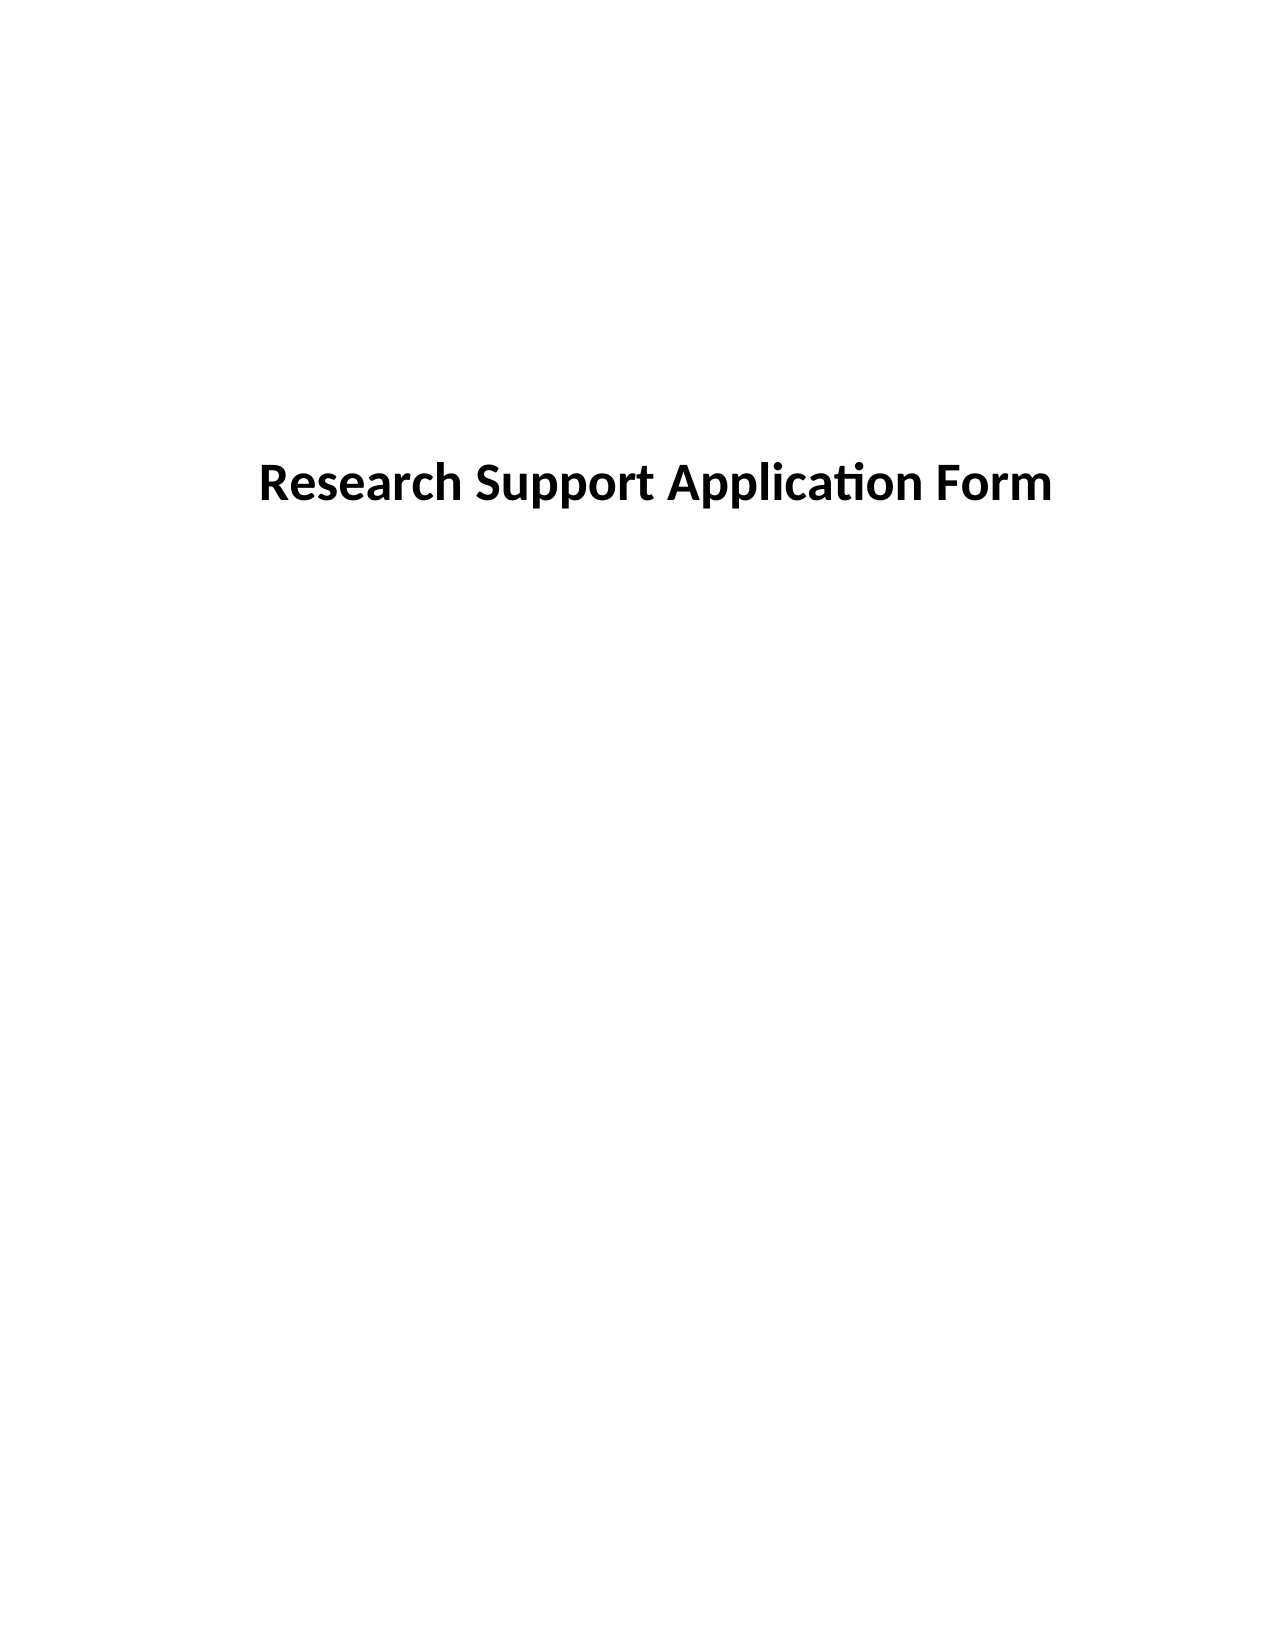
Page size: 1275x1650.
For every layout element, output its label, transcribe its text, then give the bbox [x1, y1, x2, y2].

text Research Support Application Form [187, 447, 1125, 513]
